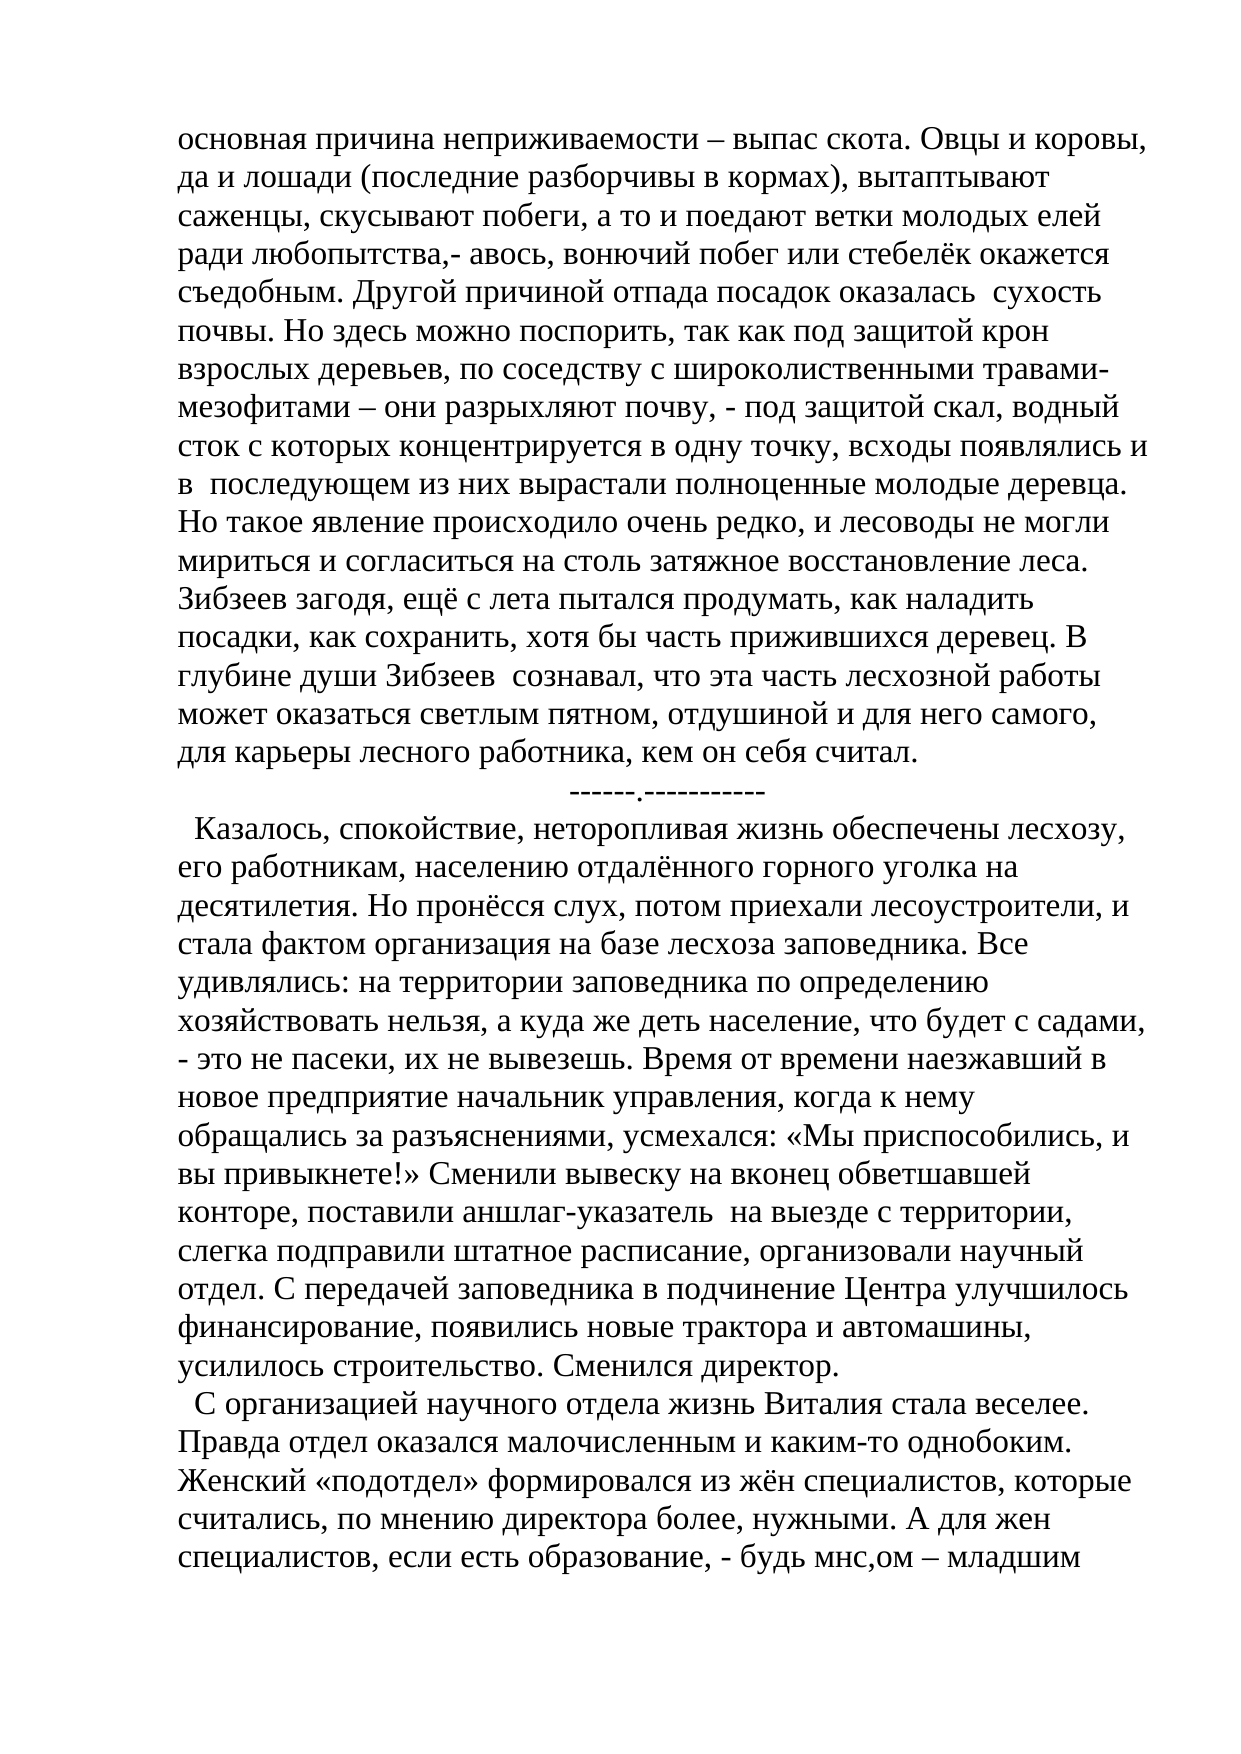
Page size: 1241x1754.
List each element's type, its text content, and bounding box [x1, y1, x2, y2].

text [177, 1383, 1152, 1575]
text Казалось, спокойствие, неторопливая жизнь обеспечены лесхозу, его работникам, населению отдалённого горного уголка на десятилетия. Но пронёсся слух, потом приехали лесоустроители, и стала фактом организация на базе лесхоза заповедника. Все удивлялись: на территории заповедника по определению хозяйствовать нельзя, а куда же деть население, что будет с садами, - это не пасеки, их не вывезешь. Время от времени наезжавший в новое предприятие начальник управления, когда к нему обращались за разъяснениями, усмехался: «Мы приспособились, и вы привыкнете!» Сменили вывеску на вконец обветшавшей конторе, поставили аншлаг-указатель на выезде с территории, слегка подправили штатное расписание, организовали научный отдел. С передачей заповедника в подчинение Центра улучшилось финансирование, появились новые трактора и автомашины, усилилось строительство. Сменился директор. [177, 808, 1152, 1383]
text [177, 118, 1152, 770]
text ------.----------- [177, 770, 1152, 808]
